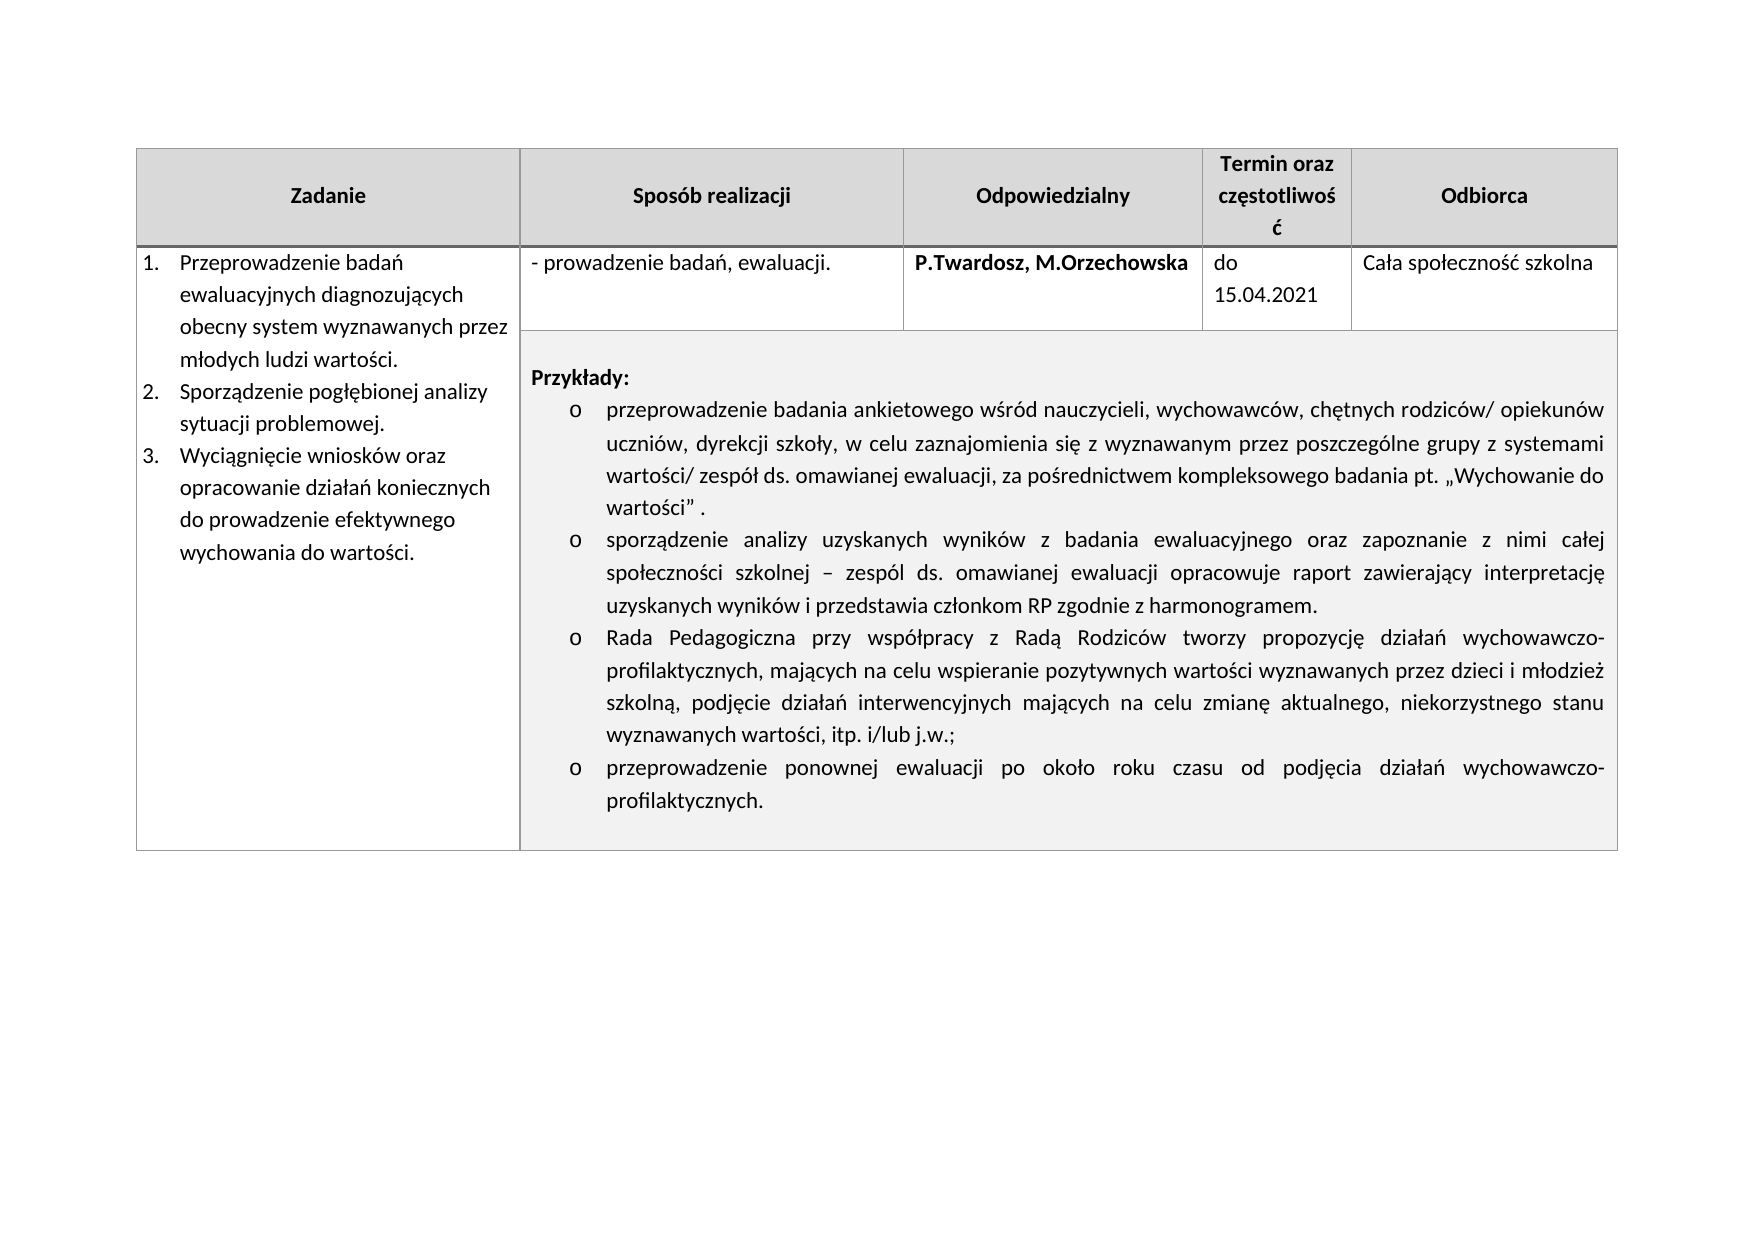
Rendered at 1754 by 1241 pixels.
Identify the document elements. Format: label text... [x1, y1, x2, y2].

table_header Odpowiedzialny [904, 149, 1202, 245]
table_cell - prowadzenie badań, ewaluacji. [521, 248, 903, 330]
table_cell Cała społeczność szkolna [1352, 248, 1617, 330]
table_header Sposób realizacji [521, 149, 903, 245]
table_cell P.Twardosz, M.Orzechowska [904, 248, 1202, 330]
table_header Termin oraz częstotliwość [1203, 149, 1351, 245]
table_header Odbiorca [1352, 149, 1617, 245]
table_cell Przykłady: przeprowadzenie badania ankietowego wśród nauczycieli, wychowawców, chętnych rodziców/ opiekunów uczniów, dyrekcji szkoły, w celu zaznajomienia się z wyznawanym przez poszczególne grupy z systemami wartości/ zespół ds. omawianej ewaluacji, za pośrednictwem kompleksowego badania pt. „Wychowanie do wartości” . sporządzenie analizy uzyskanych wyników z badania ewaluacyjnego oraz zapoznanie z nimi całej społeczności szkolnej – zespól ds. omawianej ewaluacji opracowuje raport zawierający interpretację uzyskanych wyników i przedstawia członkom RP zgodnie z harmonogramem. Rada Pedagogiczna przy współpracy z Radą Rodziców tworzy propozycję działań wychowawczo-profilaktycznych, mających na celu wspieranie pozytywnych wartości wyznawanych przez dzieci i młodzież szkolną, podjęcie działań interwencyjnych mających na celu zmianę aktualnego, niekorzystnego stanu wyznawanych wartości, itp. i/lub j.w.; przeprowadzenie ponownej ewaluacji po około roku czasu od podjęcia działań wychowawczo-profilaktycznych. [521, 331, 1617, 850]
table_header Zadanie [137, 149, 519, 245]
table_cell Przeprowadzenie badań ewaluacyjnych diagnozujących obecny system wyznawanych przez młodych ludzi wartości. Sporządzenie pogłębionej analizy sytuacji problemowej. Wyciągnięcie wniosków oraz opracowanie działań koniecznych do prowadzenie efektywnego wychowania do wartości. [137, 248, 519, 850]
table_cell do 15.04.2021 [1203, 248, 1351, 330]
